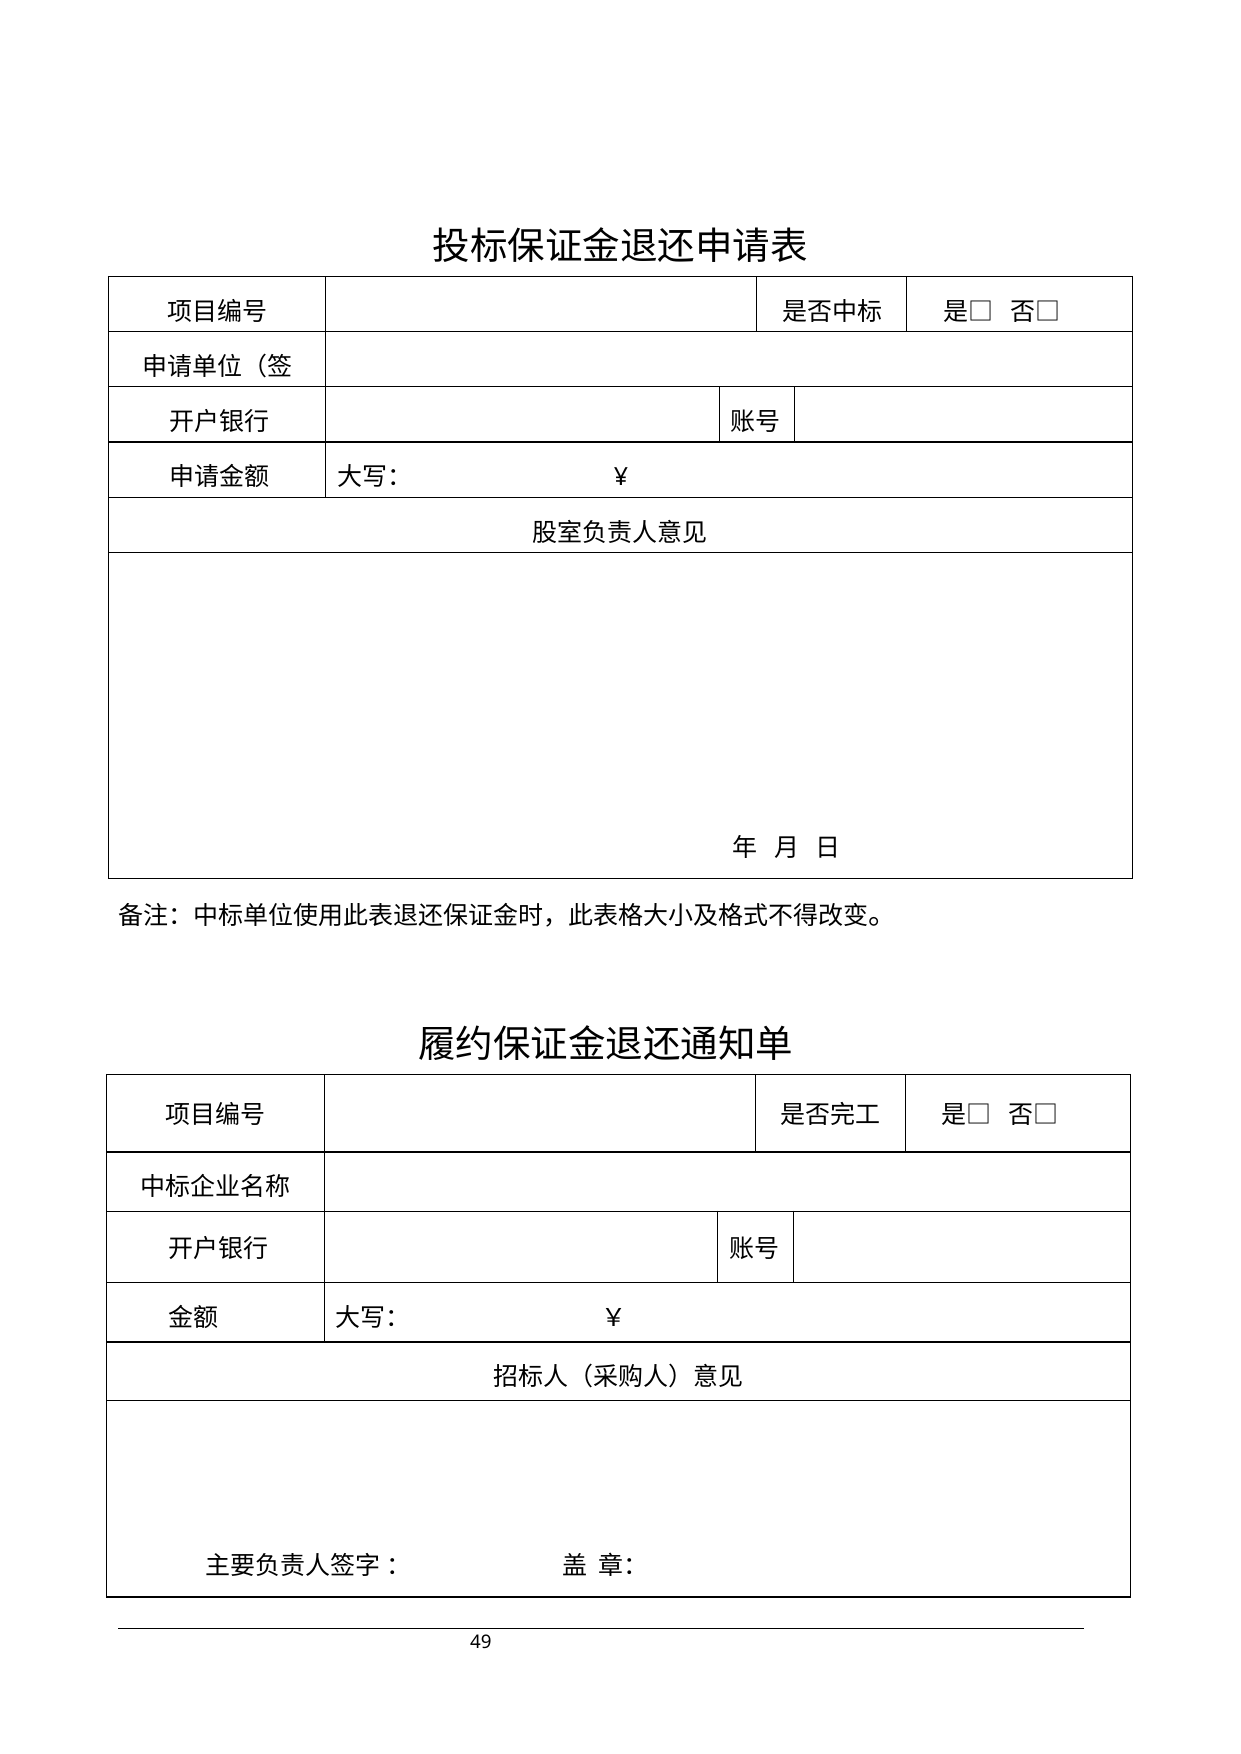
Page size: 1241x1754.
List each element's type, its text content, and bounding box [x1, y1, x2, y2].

table_cell 开户银行 [107, 1212, 324, 1282]
table_cell 股室负责人意见 [109, 498, 1132, 552]
table_cell 中标企业名称 [107, 1153, 324, 1211]
table_cell 大写： ￥ [325, 1283, 1130, 1341]
table_cell [326, 332, 1132, 386]
table_header 是否完工 [756, 1075, 905, 1151]
table_cell 金额 [107, 1283, 324, 1341]
table_cell 年 月 日 [109, 553, 1132, 878]
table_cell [107, 1401, 1130, 1596]
table_cell 账号 [718, 1212, 793, 1282]
table_cell 开户银行 [109, 387, 325, 441]
text 履约保证金退还通知单 [118, 1009, 1122, 1074]
table_cell [795, 387, 1132, 441]
table_header 是否中标 [757, 277, 906, 331]
table_header 项目编号 [109, 277, 325, 331]
text 备注：中标单位使用此表退还保证金时，此表格大小及格式不得改变。 [118, 879, 1122, 944]
table_cell 招标人（采购人）意见 [107, 1343, 1130, 1400]
table_header [326, 277, 756, 331]
table_cell [325, 1212, 717, 1282]
table_cell 申请金额 [109, 443, 325, 497]
table_cell 账号 [720, 387, 794, 441]
table_header 是□ 否□ [906, 1075, 1130, 1151]
table_cell 大写： ¥ [326, 443, 1132, 497]
text 投标保证金退还申请表 [118, 211, 1122, 276]
table_header [325, 1075, 755, 1151]
table_header 项目编号 [107, 1075, 324, 1151]
table_cell [326, 387, 719, 441]
table_cell 申请单位（签章） [109, 332, 325, 386]
table_header 是□ 否□ [907, 277, 1132, 331]
table_cell [794, 1212, 1130, 1282]
table_cell [325, 1153, 1130, 1211]
